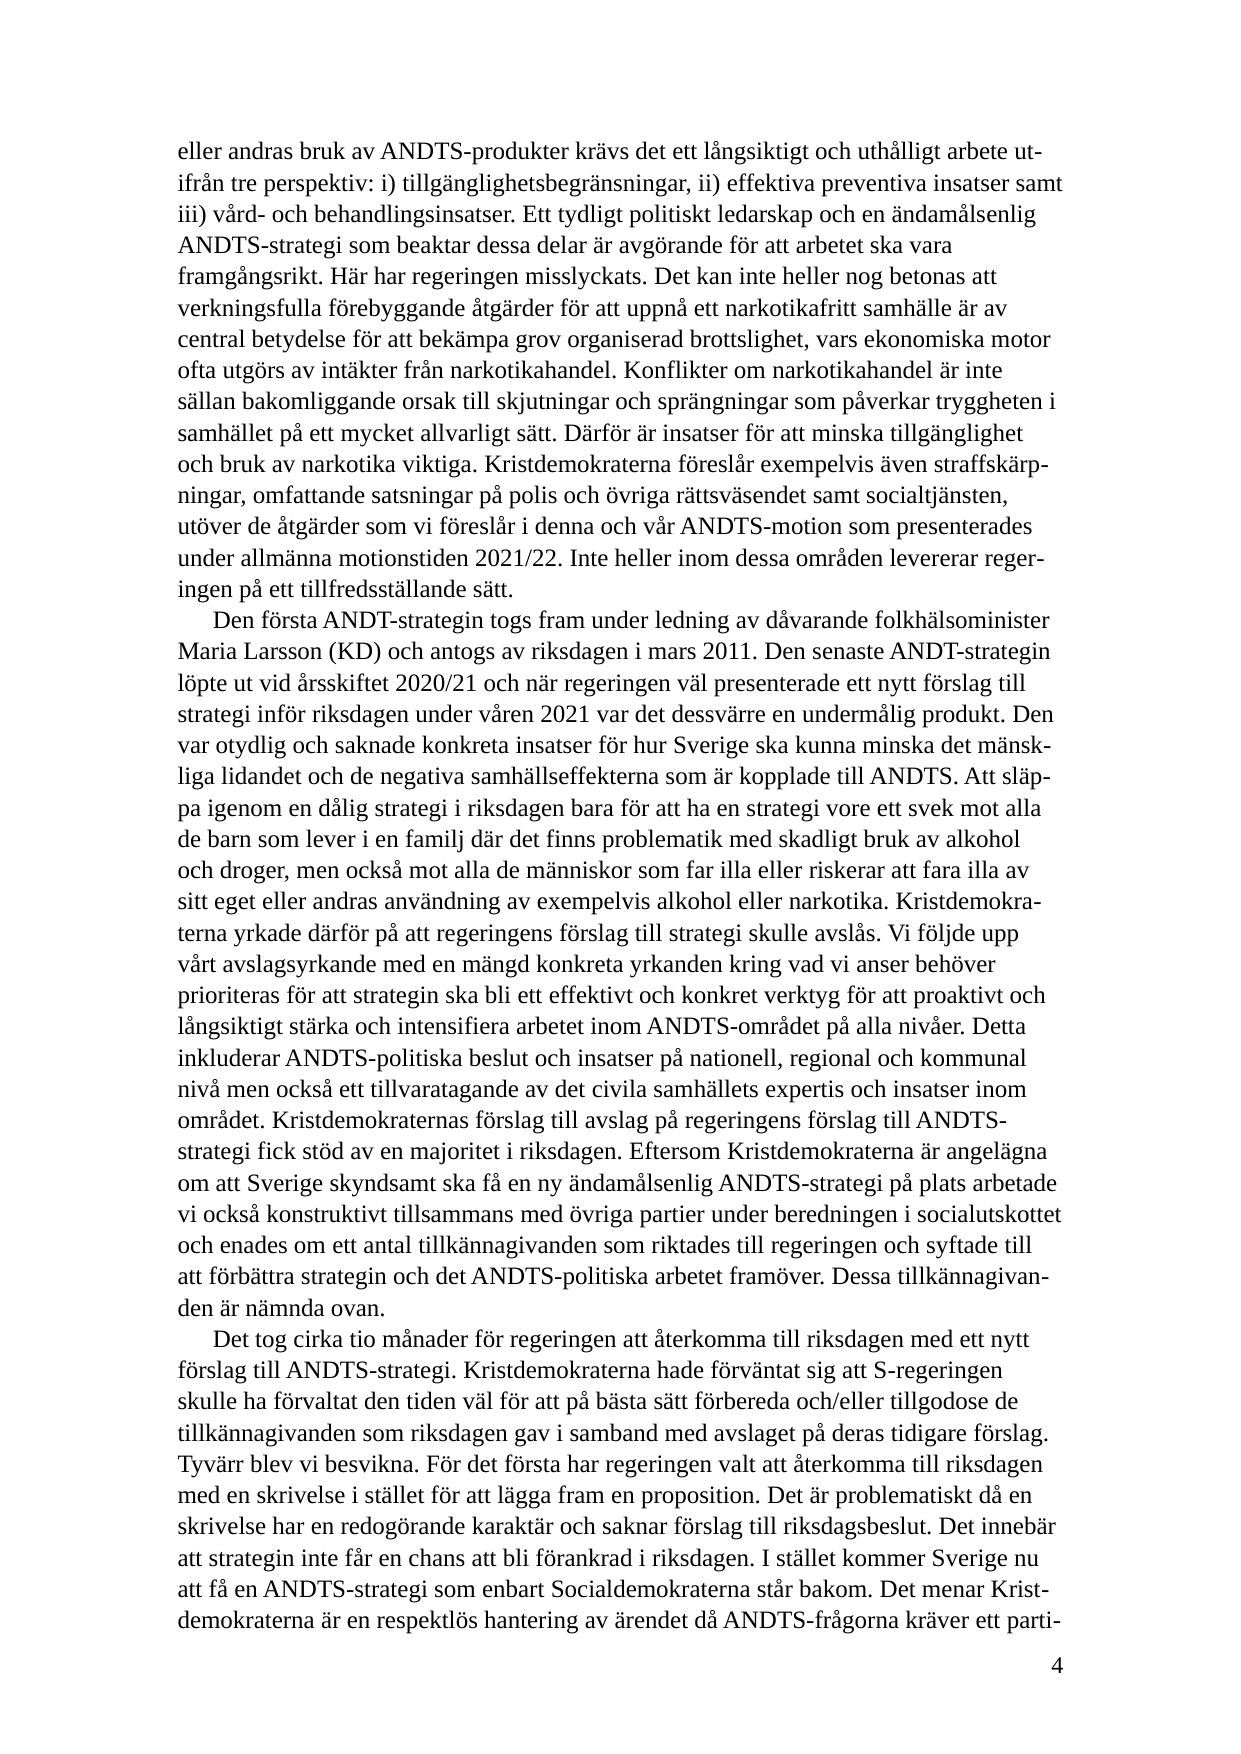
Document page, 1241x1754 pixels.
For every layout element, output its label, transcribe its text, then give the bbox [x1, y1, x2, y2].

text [177, 1321, 1063, 1634]
text Den första ANDT-strategin togs fram under ledning av dåvarande folkhälsominister Maria Larsson (KD) och antogs av riksdagen i mars 2011. Den senaste ANDT-strategin löpte ut vid årsskiftet 2020/21 och när regeringen väl presenterade ett nytt förslag till strategi inför riksdagen under våren 2021 var det dessvärre en undermålig produkt. Den var otydlig och saknade konkreta insatser för hur Sverige ska kunna minska det mänskliga lidandet och de negativa samhällseffekterna som är kopplade till ANDTS. Att släppa igenom en dålig strategi i riksdagen bara för att ha en strategi vore ett svek mot alla de barn som lever i en familj där det finns problematik med skadligt bruk av alkohol och droger, men också mot alla de människor som far illa eller riskerar att fara illa av sitt eget eller andras användning av exempelvis alkohol eller narkotika. Kristdemokraterna yrkade därför på att regeringens förslag till strategi skulle avslås. Vi följde upp vårt avslagsyrkande med en mängd konkreta yrkanden kring vad vi anser behöver prioriteras för att strategin ska bli ett effektivt och konkret verktyg för att proaktivt och långsiktigt stärka och intensifiera arbetet inom ANDTS-området på alla nivåer. Detta inkluderar ANDTS-politiska beslut och insatser på nationell, regional och kommunal nivå men också ett tillvaratagande av det civila samhällets expertis och insatser inom området. Kristdemokraternas förslag till avslag på regeringens förslag till ANDTS-strategi fick stöd av en majoritet i riksdagen. Eftersom Kristdemokraterna är angelägna om att Sverige skyndsamt ska få en ny ändamålsenlig ANDTS-strategi på plats arbetade vi också konstruktivt tillsammans med övriga partier under beredningen i socialutskottet och enades om ett antal tillkännagivanden som riktades till regeringen och syftade till att förbättra strategin och det ANDTS-politiska arbetet framöver. Dessa tillkännagivanden är nämnda ovan. [177, 603, 1063, 1321]
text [177, 134, 1063, 603]
